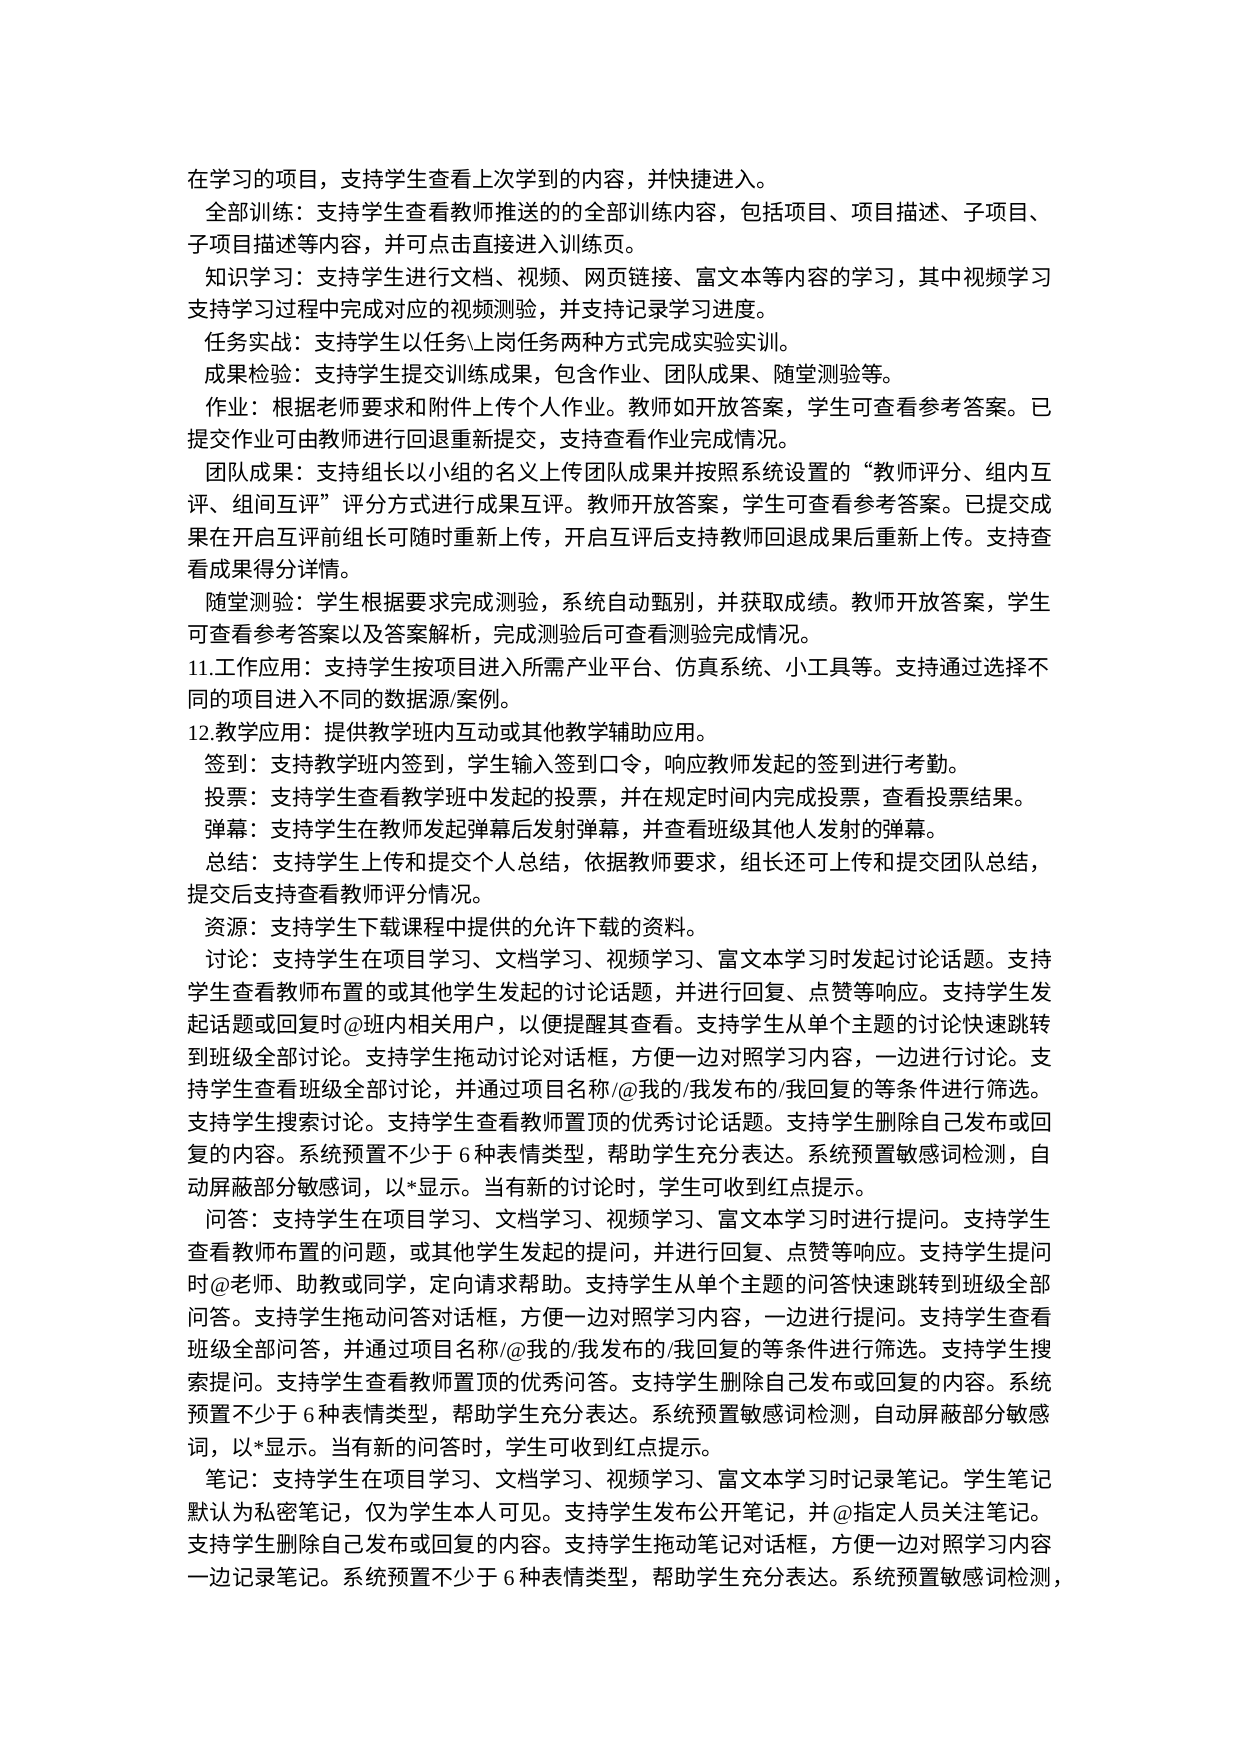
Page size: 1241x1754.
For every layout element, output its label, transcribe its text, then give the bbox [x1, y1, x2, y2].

text 讨论：支持学生在项目学习、文档学习、视频学习、富文本学习时发起讨论话题。支持学生查看教师布置的或其他学生发起的讨论话题，并进行回复、点赞等响应。支持学生发起话题或回复时@班内相关用户，以便提醒其查看。支持学生从单个主题的讨论快速跳转到班级全部讨论。支持学生拖动讨论对话框，方便一边对照学习内容，一边进行讨论。支持学生查看班级全部讨论，并通过项目名称/@我的/我发布的/我回复的等条件进行筛选。支持学生搜索讨论。支持学生查看教师置顶的优秀讨论话题。支持学生删除自己发布或回复的内容。系统预置不少于6种表情类型，帮助学生充分表达。系统预置敏感词检测，自动屏蔽部分敏感词，以*显示。当有新的讨论时，学生可收到红点提示。 [187, 942, 1053, 1202]
text 任务实战：支持学生以任务\上岗任务两种方式完成实验实训。 [187, 324, 1053, 357]
text 全部训练：支持学生查看教师推送的的全部训练内容，包括项目、项目描述、子项目、子项目描述等内容，并可点击直接进入训练页。 [187, 194, 1053, 259]
text 弹幕：支持学生在教师发起弹幕后发射弹幕，并查看班级其他人发射的弹幕。 [187, 812, 1053, 844]
text 12.教学应用：提供教学班内互动或其他教学辅助应用。 [187, 714, 1053, 747]
text 知识学习：支持学生进行文档、视频、网页链接、富文本等内容的学习，其中视频学习支持学习过程中完成对应的视频测验，并支持记录学习进度。 [187, 259, 1053, 324]
text 总结：支持学生上传和提交个人总结，依据教师要求，组长还可上传和提交团队总结，提交后支持查看教师评分情况。 [187, 844, 1053, 909]
text 团队成果：支持组长以小组的名义上传团队成果并按照系统设置的“教师评分、组内互评、组间互评”评分方式进行成果互评。教师开放答案，学生可查看参考答案。已提交成果在开启互评前组长可随时重新上传，开启互评后支持教师回退成果后重新上传。支持查看成果得分详情。 [187, 454, 1053, 584]
text 随堂测验：学生根据要求完成测验，系统自动甄别，并获取成绩。教师开放答案，学生可查看参考答案以及答案解析，完成测验后可查看测验完成情况。 [187, 584, 1053, 649]
text 作业：根据老师要求和附件上传个人作业。教师如开放答案，学生可查看参考答案。已提交作业可由教师进行回退重新提交，支持查看作业完成情况。 [187, 389, 1053, 454]
text 投票：支持学生查看教学班中发起的投票，并在规定时间内完成投票，查看投票结果。 [187, 779, 1053, 812]
text 11.工作应用：支持学生按项目进入所需产业平台、仿真系统、小工具等。支持通过选择不同的项目进入不同的数据源/案例。 [187, 649, 1053, 714]
text 资源：支持学生下载课程中提供的允许下载的资料。 [187, 909, 1053, 942]
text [187, 162, 1053, 194]
text 签到：支持教学班内签到，学生输入签到口令，响应教师发起的签到进行考勤。 [187, 747, 1053, 779]
text 问答：支持学生在项目学习、文档学习、视频学习、富文本学习时进行提问。支持学生查看教师布置的问题，或其他学生发起的提问，并进行回复、点赞等响应。支持学生提问时@老师、助教或同学，定向请求帮助。支持学生从单个主题的问答快速跳转到班级全部问答。支持学生拖动问答对话框，方便一边对照学习内容，一边进行提问。支持学生查看班级全部问答，并通过项目名称/@我的/我发布的/我回复的等条件进行筛选。支持学生搜索提问。支持学生查看教师置顶的优秀问答。支持学生删除自己发布或回复的内容。系统预置不少于6种表情类型，帮助学生充分表达。系统预置敏感词检测，自动屏蔽部分敏感词，以*显示。当有新的问答时，学生可收到红点提示。 [187, 1202, 1053, 1462]
text 成果检验：支持学生提交训练成果，包含作业、团队成果、随堂测验等。 [187, 357, 1053, 389]
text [187, 1462, 1053, 1592]
